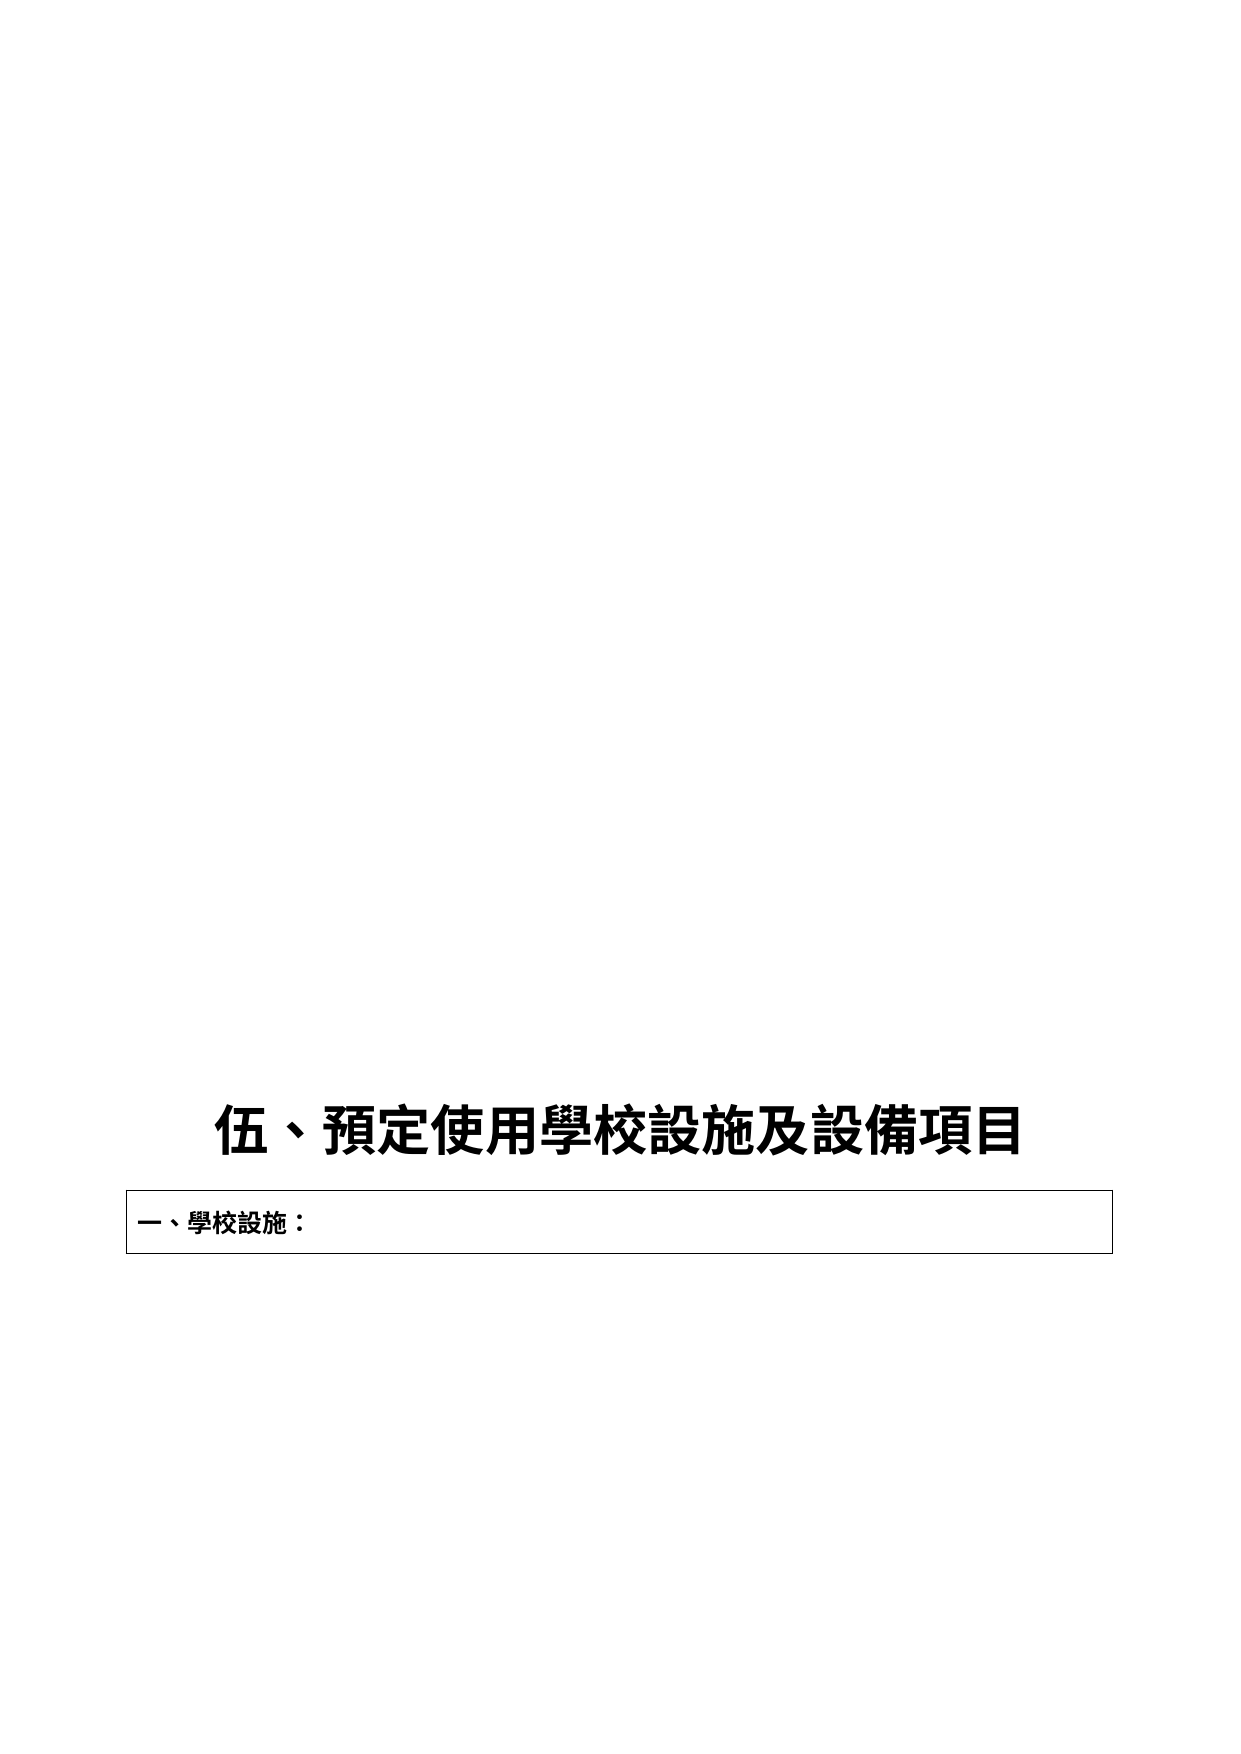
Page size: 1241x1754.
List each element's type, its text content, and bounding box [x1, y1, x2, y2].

text 伍、預定使用學校設施及設備項目 [89, 1064, 1152, 1189]
table_header 一、學校設施： [127, 1191, 1112, 1253]
